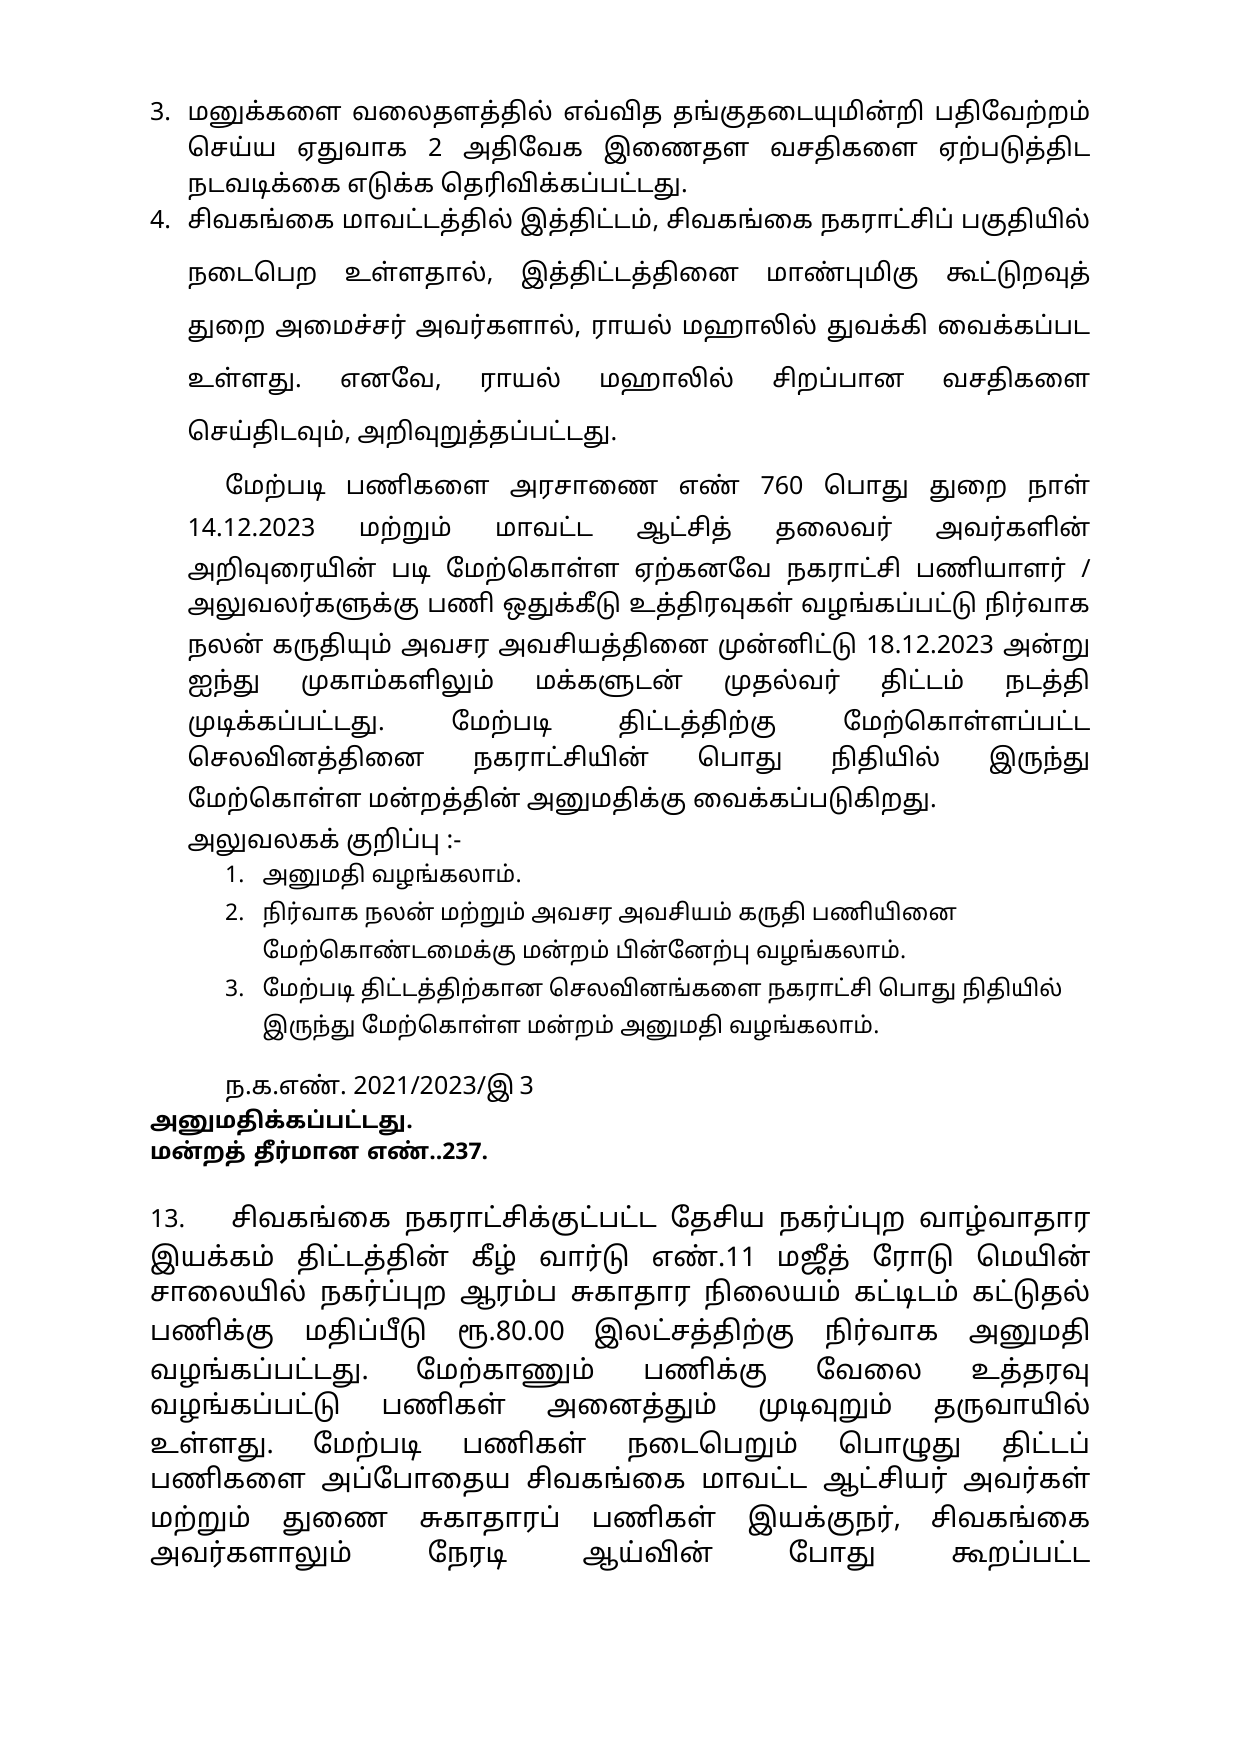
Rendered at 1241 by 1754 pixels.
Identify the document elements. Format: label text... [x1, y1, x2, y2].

list அனுமதி வழங்கலாம். [225, 858, 1090, 891]
text அனுமதிக்கப்பட்டது. [150, 1104, 1090, 1135]
list மனுக்களை வலைதளத்தில் எவ்வித தங்குதடையுமின்றி பதிவேற்றம் செய்ய ஏதுவாக 2 அதிவேக இணைதள வசதிகளை ஏற்படுத்திட நடவடிக்கை எடுக்க தெரிவிக்கப்பட்டது. [150, 94, 1090, 202]
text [150, 1201, 1090, 1573]
text ந.க.எண். 2021/2023/இ3 [225, 1068, 1090, 1104]
list நிர்வாக நலன் மற்றும் அவசர அவசியம் கருதி பணியினை மேற்கொண்டமைக்கு மன்றம் பின்னேற்பு வழங்கலாம். [225, 896, 1090, 967]
list மேற்படி திட்டத்திற்கான செலவினங்களை நகராட்சி பொது நிதியில் இருந்து மேற்கொள்ள மன்றம் அனுமதி வழங்கலாம். [225, 972, 1090, 1042]
list அலுவலகக் குறிப்பு :- [187, 822, 1090, 858]
list சிவகங்கை மாவட்டத்தில் இத்திட்டம், சிவகங்கை நகராட்சிப் பகுதியில் நடைபெற உள்ளதால், இத்திட்டத்தினை மாண்புமிகு கூட்டுறவுத் துறை அமைச்சர் அவர்களால், ராயல் மஹாலில் துவக்கி வைக்கப்பட உள்ளது. எனவே, ராயல் மஹாலில் சிறப்பான வசதிகளை செய்திடவும், அறிவுறுத்தப்பட்டது. [150, 202, 1090, 450]
list மேற்படி பணிகளை அரசாணை எண் 760 பொது துறை நாள் 14.12.2023 மற்றும் மாவட்ட ஆட்சித் தலைவர் அவர்களின் அறிவுரையின் படி மேற்கொள்ள ஏற்கனவே நகராட்சி பணியாளர் / அலுவலர்களுக்கு பணி ஒதுக்கீடு உத்திரவுகள் வழங்கப்பட்டு நிர்வாக நலன் கருதியும் அவசர அவசியத்தினை முன்னிட்டு 18.12.2023 அன்று ஐந்து முகாம்களிலும் மக்களுடன் முதல்வர் திட்டம் நடத்தி முடிக்கப்பட்டது. மேற்படி திட்டத்திற்கு மேற்கொள்ளப்பட்ட செலவினத்தினை நகராட்சியின் பொது நிதியில் இருந்து மேற்கொள்ள மன்றத்தின் அனுமதிக்கு வைக்கப்படுகிறது. [187, 468, 1090, 817]
text மன்றத் தீர்மான எண்..237. [150, 1135, 1090, 1167]
